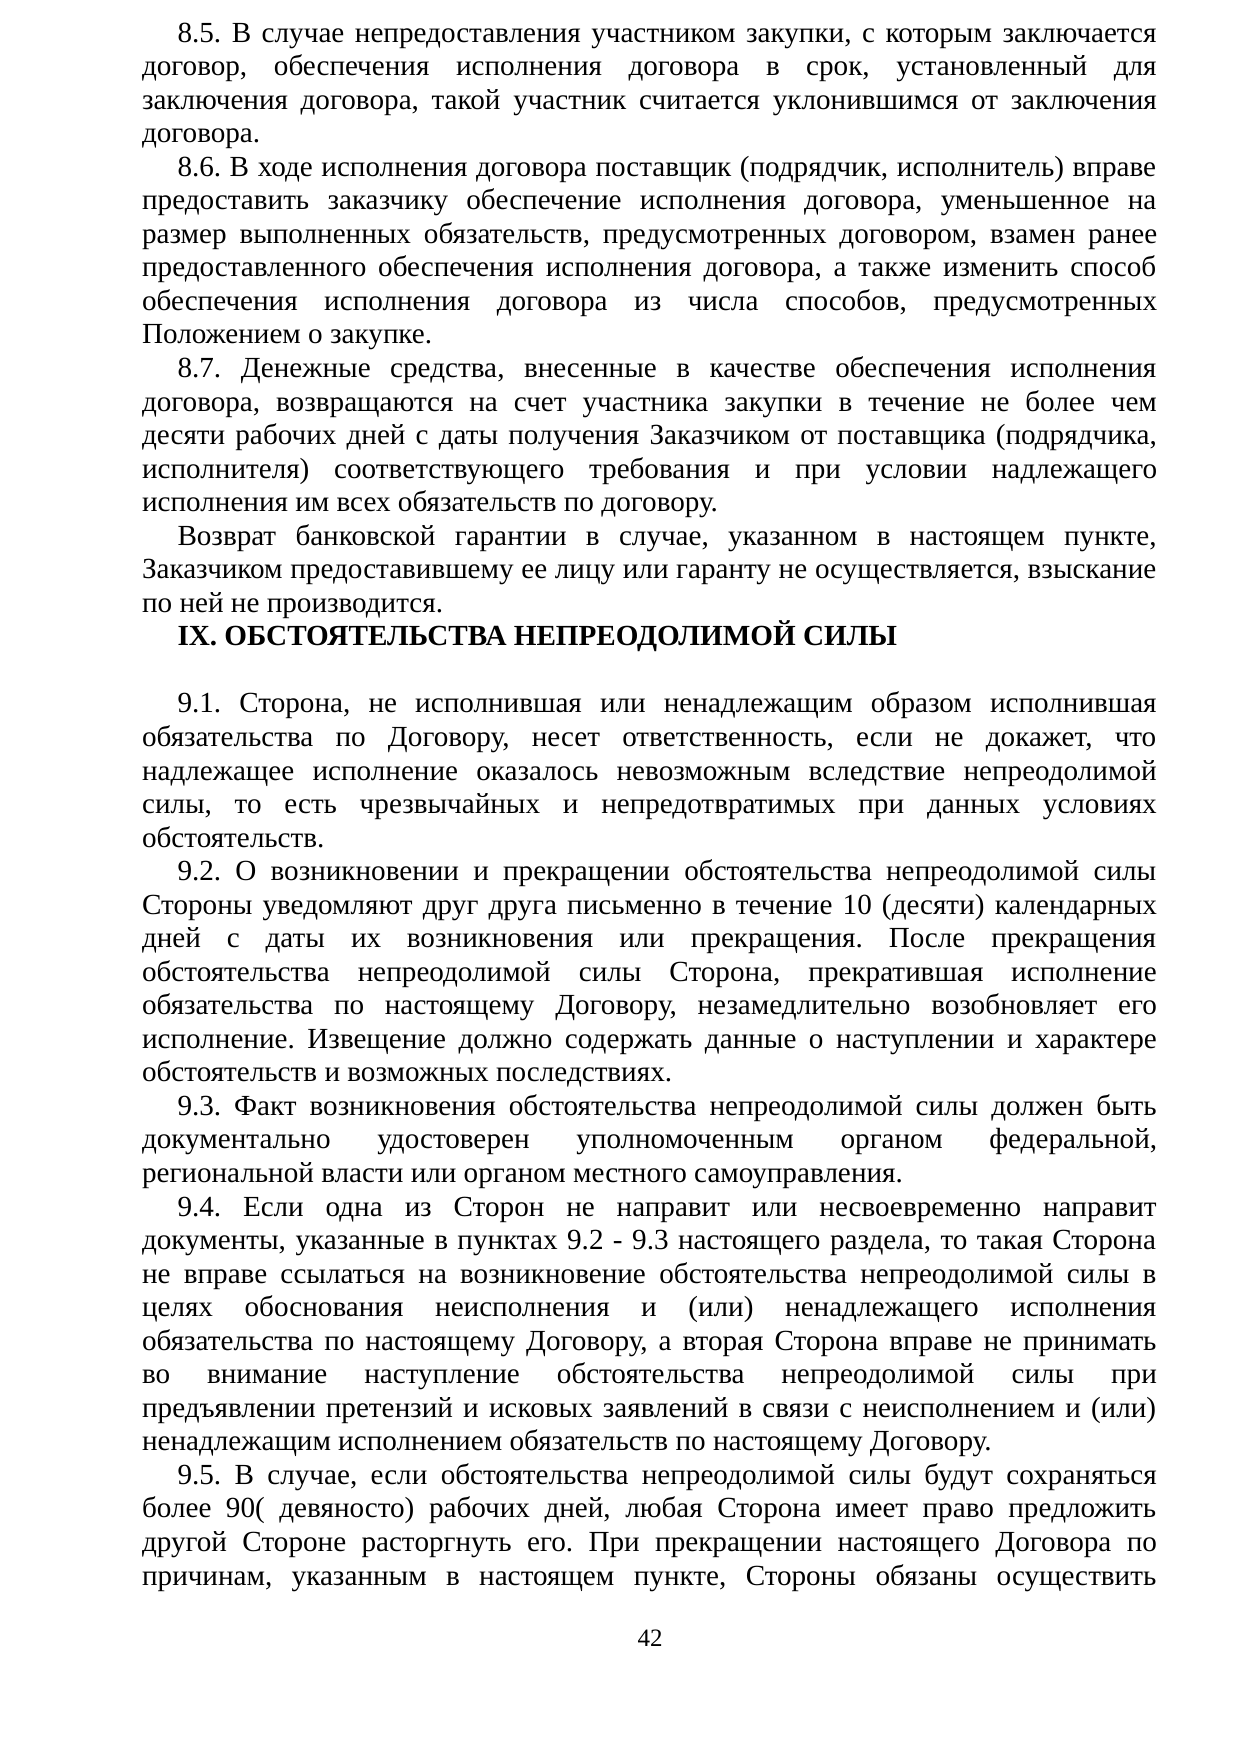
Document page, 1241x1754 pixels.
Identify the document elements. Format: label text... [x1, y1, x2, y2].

text 9.3. Факт возникновения обстоятельства непреодолимой силы должен быть документально удостоверен уполномоченным органом федеральной, региональной власти или органом местного самоуправления. [142, 1088, 1157, 1189]
text 9.4. Если одна из Сторон не направит или несвоевременно направит документы, указанные в пунктах 9.2 - 9.3 настоящего раздела, то такая Сторона не вправе ссылаться на возникновение обстоятельства непреодолимой силы в целях обоснования неисполнения и (или) ненадлежащего исполнения обязательства по настоящему Договору, а вторая Сторона вправе не принимать во внимание наступление обстоятельства непреодолимой силы при предъявлении претензий и исковых заявлений в связи с неисполнением и (или) ненадлежащим исполнением обязательств по настоящему Договору. [142, 1189, 1157, 1457]
text 8.5. В случае непредоставления участником закупки, с которым заключается договор, обеспечения исполнения договора в срок, установленный для заключения договора, такой участник считается уклонившимся от заключения договора. [142, 15, 1157, 149]
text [142, 1457, 1157, 1591]
text 9.1. Сторона, не исполнившая или ненадлежащим образом исполнившая обязательства по Договору, несет ответственность, если не докажет, что надлежащее исполнение оказалось невозможным вследствие непреодолимой силы, то есть чрезвычайных и непредотвратимых при данных условиях обстоятельств. [142, 686, 1157, 853]
text Возврат банковской гарантии в случае, указанном в настоящем пункте, Заказчиком предоставившему ее лицу или гаранту не осуществляется, взыскание по ней не производится. [142, 518, 1157, 618]
text 8.6. В ходе исполнения договора поставщик (подрядчик, исполнитель) вправе предоставить заказчику обеспечение исполнения договора, уменьшенное на размер выполненных обязательств, предусмотренных договором, взамен ранее предоставленного обеспечения исполнения договора, а также изменить способ обеспечения исполнения договора из числа способов, предусмотренных Положением о закупке. [142, 149, 1157, 350]
text IX. ОБСТОЯТЕЛЬСТВА НЕПРЕОДОЛИМОЙ СИЛЫ [142, 618, 1157, 652]
text 8.7. Денежные средства, внесенные в качестве обеспечения исполнения договора, возвращаются на счет участника закупки в течение не более чем десяти рабочих дней с даты получения Заказчиком от поставщика (подрядчика, исполнителя) соответствующего требования и при условии надлежащего исполнения им всех обязательств по договору. [142, 350, 1157, 518]
text 9.2. О возникновении и прекращении обстоятельства непреодолимой силы Стороны уведомляют друг друга письменно в течение 10 (десяти) календарных дней с даты их возникновения или прекращения. После прекращения обстоятельства непреодолимой силы Сторона, прекратившая исполнение обязательства по настоящему Договору, незамедлительно возобновляет его исполнение. Извещение должно содержать данные о наступлении и характере обстоятельств и возможных последствиях. [142, 853, 1157, 1088]
